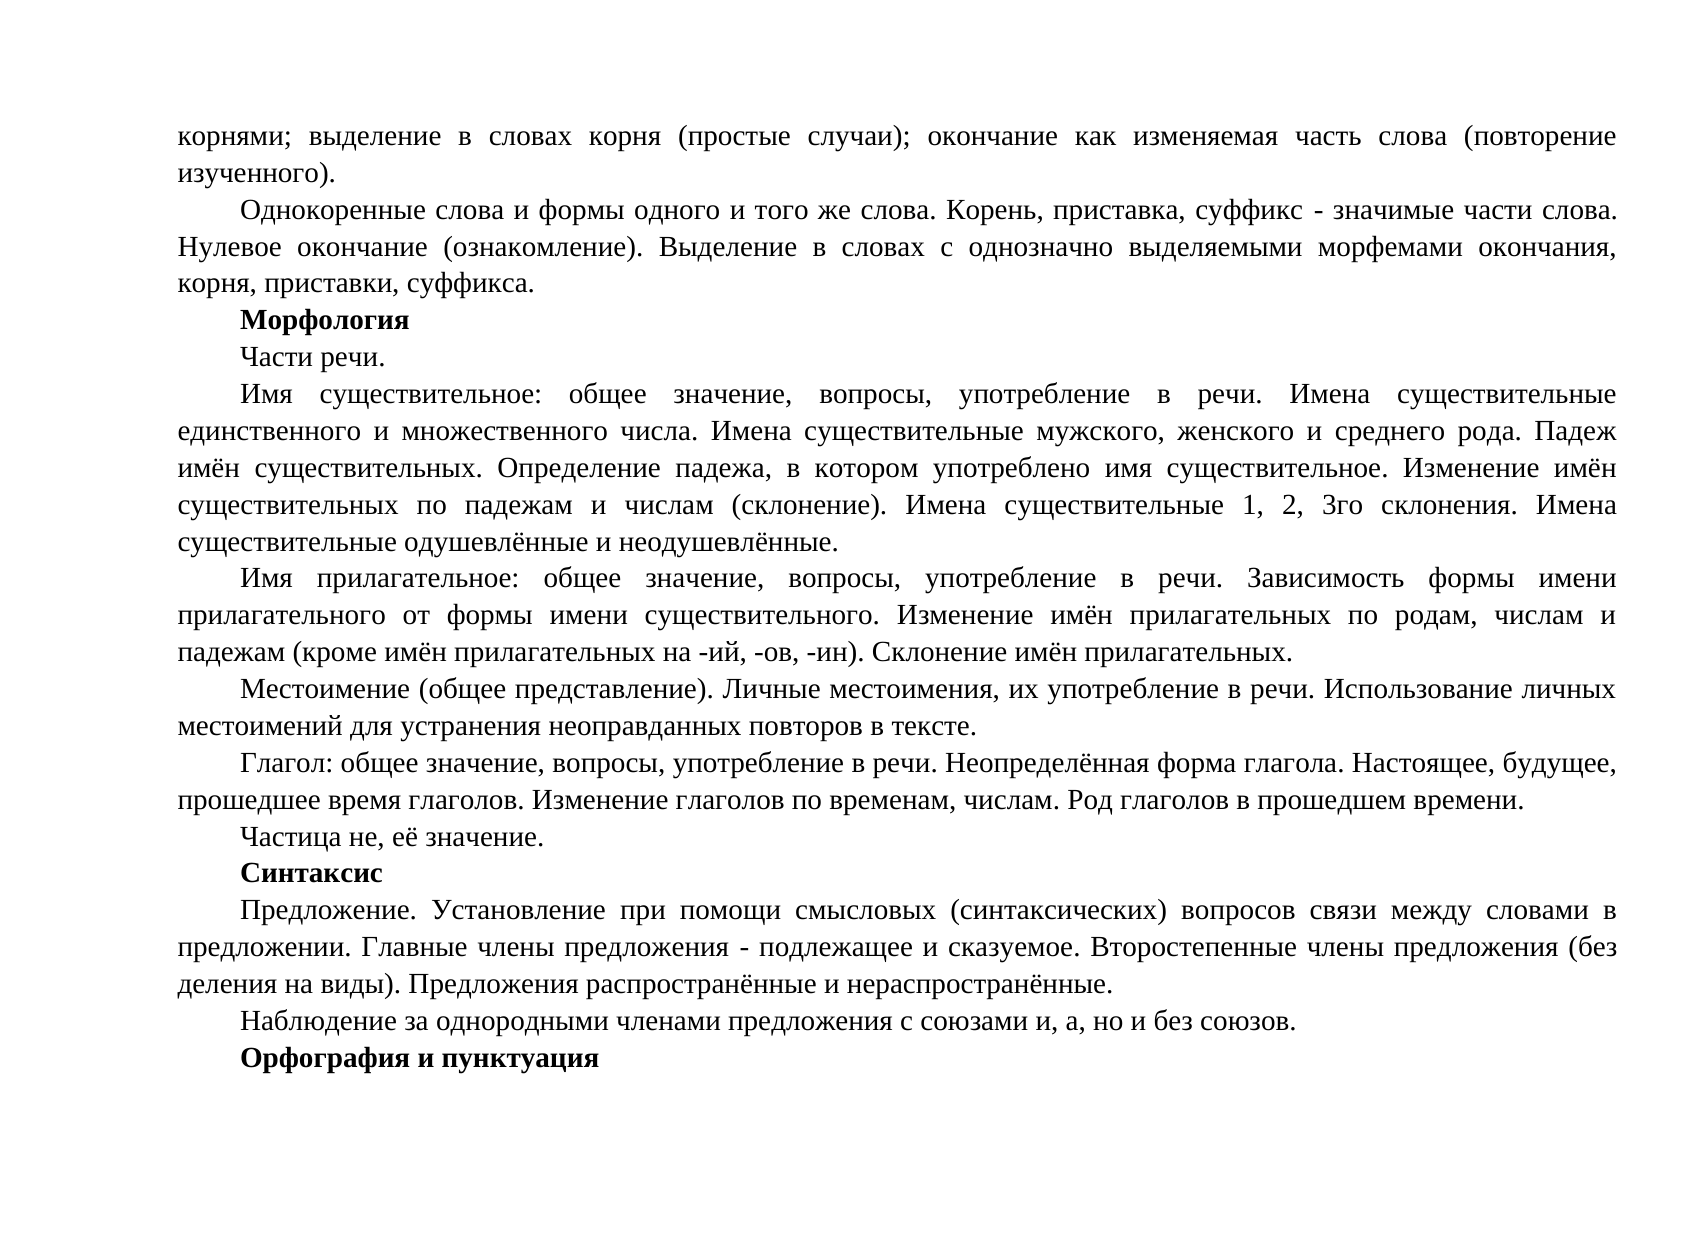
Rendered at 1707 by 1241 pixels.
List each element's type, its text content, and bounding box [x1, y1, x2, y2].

text Имя прилагательное: общее значение, вопросы, употребление в речи. Зависимость формы имени прилагательного от формы имени существительного. Изменение имён прилагательных по родам, числам и падежам (кроме имён прилагательных на -ий, -ов, -ин). Склонение имён прилагательных. [177, 561, 1618, 668]
text Морфология [177, 302, 1618, 336]
text Глагол: общее значение, вопросы, употребление в речи. Неопределённая форма глагола. Настоящее, будущее, прошедшее время глаголов. Изменение глаголов по временам, числам. Род глаголов в прошедшем времени. [177, 745, 1618, 815]
text Предложение. Установление при помощи смысловых (синтаксических) вопросов связи между словами в предложении. Главные члены предложения ‑ подлежащее и сказуемое. Второстепенные члены предложения (без деления на виды). Предложения распространённые и нераспространённые. [177, 892, 1618, 1000]
text Части речи. [177, 339, 1618, 373]
text Синтаксис [177, 856, 1618, 889]
text Наблюдение за однородными членами предложения с союзами и, а, но и без союзов. [177, 1003, 1618, 1037]
text Однокоренные слова и формы одного и того же слова. Корень, приставка, суффикс ‑ значимые части слова. Нулевое окончание (ознакомление). Выделение в словах с однозначно выделяемыми морфемами окончания, корня, приставки, суффикса. [177, 192, 1618, 299]
text Орфография и пунктуация [177, 1040, 1618, 1073]
text Имя существительное: общее значение, вопросы, употребление в речи. Имена существительные единственного и множественного числа. Имена существительные мужского, женского и среднего рода. Падеж имён существительных. Определение падежа, в котором употреблено имя существительное. Изменение имён существительных по падежам и числам (склонение). Имена существительные 1, 2, 3го склонения. Имена существительные одушевлённые и неодушевлённые. [177, 376, 1618, 557]
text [177, 118, 1618, 188]
text Местоимение (общее представление). Личные местоимения, их употребление в речи. Использование личных местоимений для устранения неоправданных повторов в тексте. [177, 671, 1618, 742]
text Частица не, её значение. [177, 819, 1618, 852]
